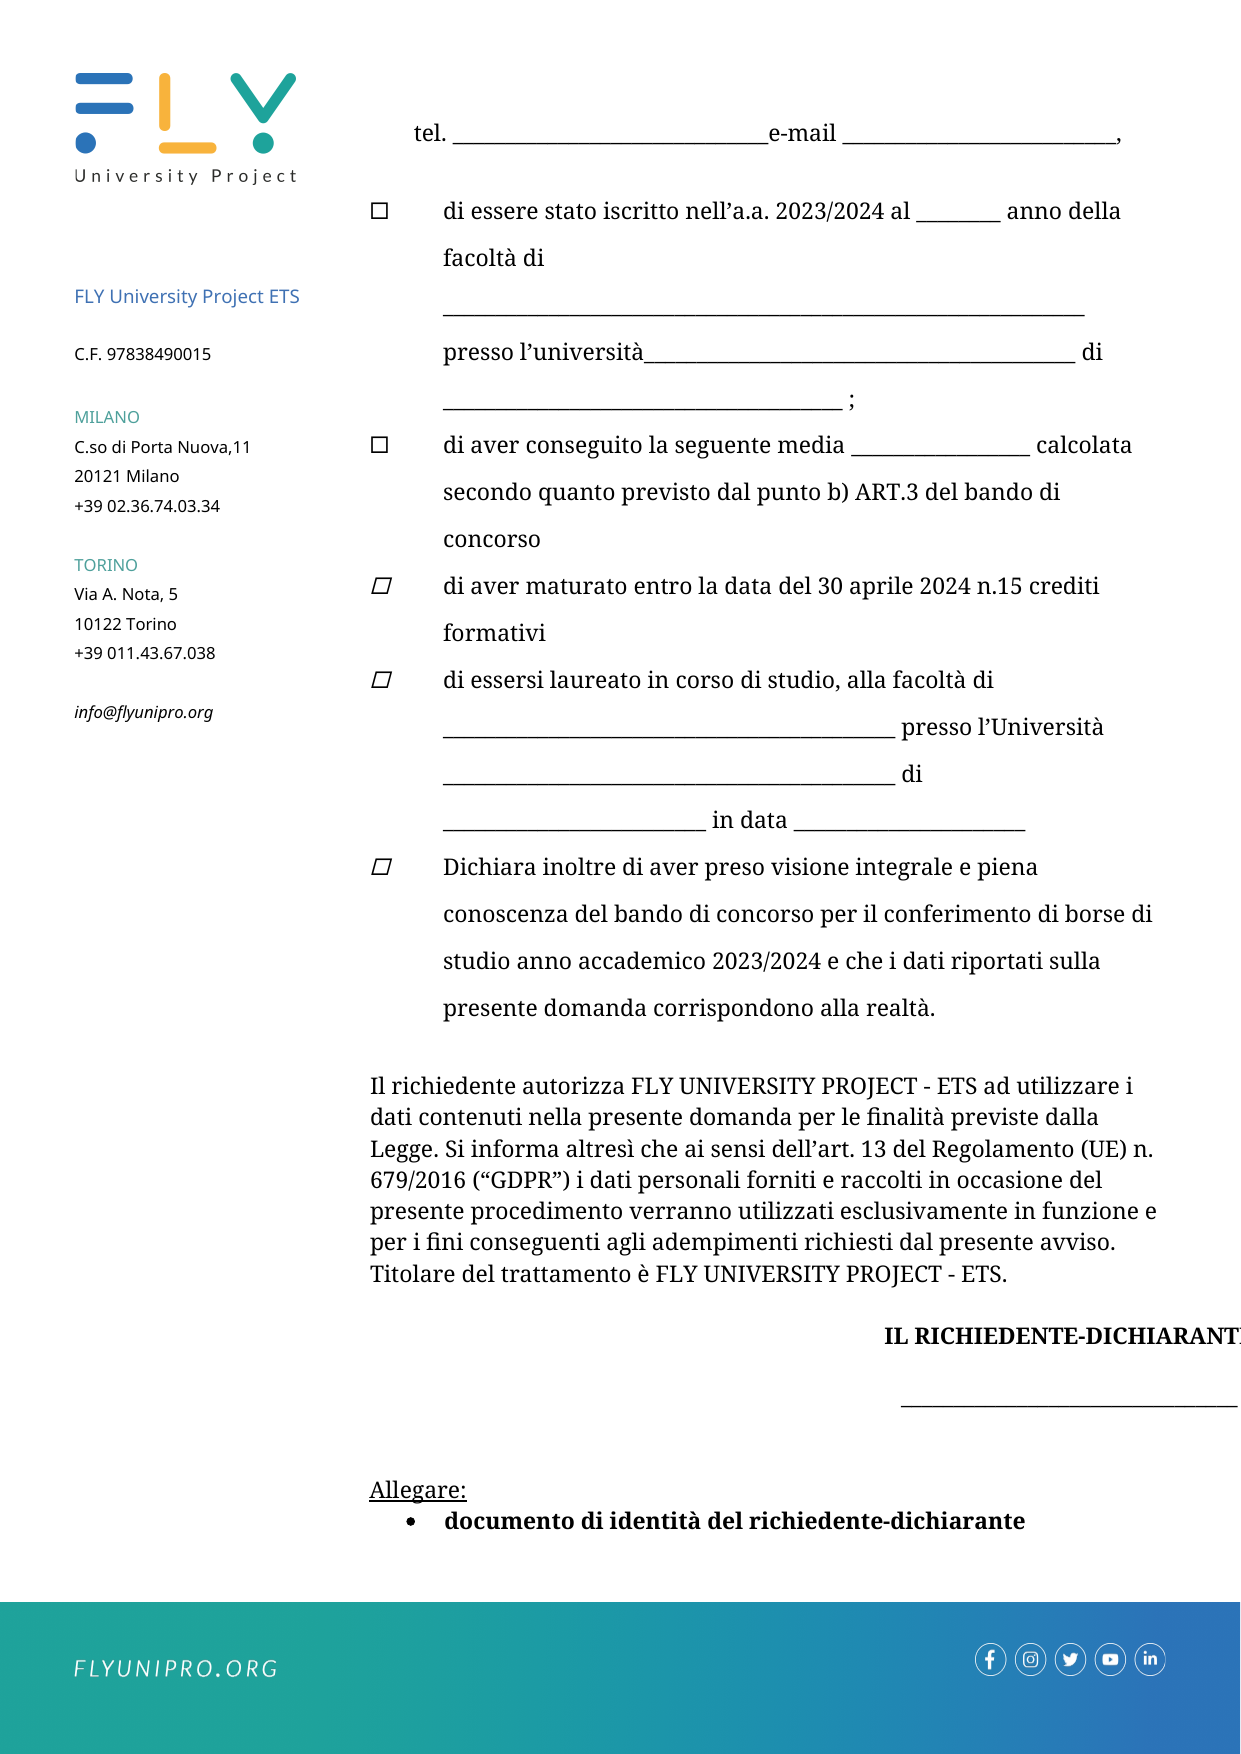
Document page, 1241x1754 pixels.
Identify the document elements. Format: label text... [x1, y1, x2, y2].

list Dichiara inoltre di aver preso visione integrale e piena conoscenza del bando di concorso per il conferimento di borse di studio anno accademico 2023/2024 e che i dati riportati sulla presente domanda corrispondono alla realtà. [369, 851, 1161, 1023]
text IL RICHIEDENTE-DICHIARANTE [369, 1320, 1161, 1351]
list di essere stato iscritto nell’a.a. 2023/2024 al ________ anno della facoltà di [369, 195, 1161, 273]
list di aver conseguito la seguente media _________________ calcolata secondo quanto previsto dal punto b) ART.3 del bando di concorso [369, 429, 1161, 554]
text ______________________________________ ; [443, 383, 1161, 414]
list di essersi laureato in corso di studio, alla facoltà di ___________________________________________ presso l’Università ___________________________________________ di _________________________ in data ______________________ [369, 664, 1161, 836]
text tel. ______________________________e-mail __________________________, [413, 117, 1161, 148]
text ________________________________ [369, 1380, 1161, 1411]
list di aver maturato entro la data del 30 aprile 2024 n.15 crediti formativi [369, 570, 1161, 648]
text _____________________________________________________________ presso l’università_________________________________________ di [443, 289, 1161, 367]
list documento di identità del richiedente-dichiarante [407, 1505, 1161, 1536]
picture [0, 1602, 1241, 1754]
picture [75, 73, 296, 185]
text Il richiedente autorizza FLY UNIVERSITY PROJECT - ETS ad utilizzare i dati contenuti nella presente domanda per le finalità previste dalla Legge. Si informa altresì che ai sensi dell’art. 13 del Regolamento (UE) n. 679/2016 (“GDPR”) i dati personali forniti e raccolti in occasione del presente procedimento verranno utilizzati esclusivamente in funzione e per i fini conseguenti agli adempimenti richiesti dal presente avviso. Titolare del trattamento è FLY UNIVERSITY PROJECT - ETS. [370, 1070, 1163, 1289]
text Allegare: [369, 1474, 1161, 1505]
